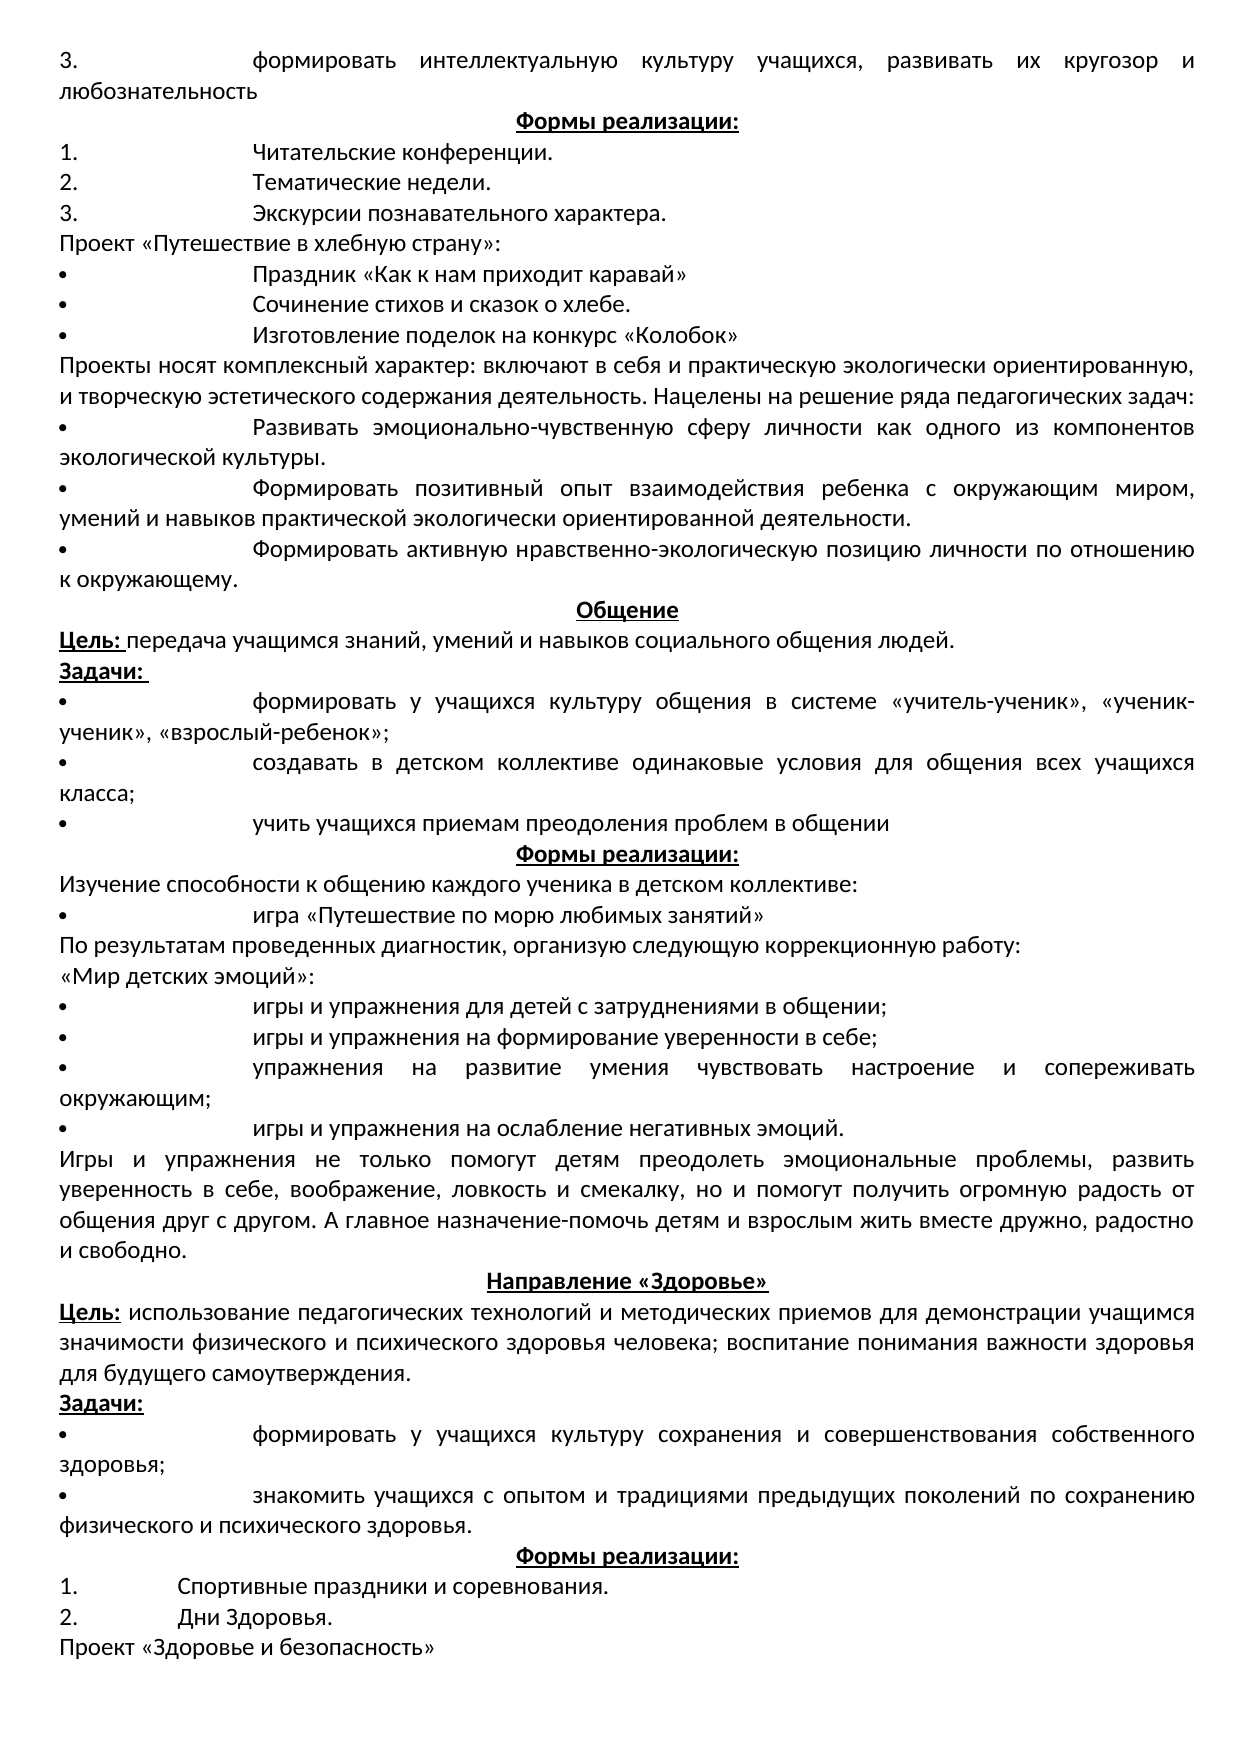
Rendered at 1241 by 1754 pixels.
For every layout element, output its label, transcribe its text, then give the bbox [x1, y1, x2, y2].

list игры и упражнения на формирование уверенности в себе; [59, 1021, 1196, 1052]
list Изготовление поделок на конкурс «Колобок» [59, 319, 1196, 349]
list формировать интеллектуальную культуру учащихся, развивать их кругозор и любознательность [59, 44, 1196, 105]
text Изучение способности к общению каждого ученика в детском коллективе: [59, 868, 1196, 899]
list игры и упражнения для детей с затруднениями в общении; [59, 991, 1196, 1021]
text Проект «Путешествие в хлебную страну»: [59, 227, 1196, 258]
text По результатам проведенных диагностик, организую следующую коррекционную работу: [59, 929, 1196, 960]
list Тематические недели. [59, 166, 1196, 197]
text Общение [59, 594, 1196, 624]
list формировать у учащихся культуру общения в системе «учитель-ученик», «ученик-ученик», «взрослый-ребенок»; [59, 685, 1196, 746]
text Игры и упражнения не только помогут детям преодолеть эмоциональные проблемы, развить уверенность в себе, воображение, ловкость и смекалку, но и помогут получить огромную радость от общения друг с другом. А главное назначение-помочь детям и взрослым жить вместе дружно, радостно и свободно. [59, 1143, 1196, 1265]
text Направление «Здоровье» [59, 1265, 1196, 1296]
list Экскурсии познавательного характера. [59, 197, 1196, 227]
text Цель: использование педагогических технологий и методических приемов для демонстрации учащимся значимости физического и психического здоровья человека; воспитание понимания важности здоровья для будущего самоутверждения. [59, 1296, 1196, 1387]
text Задачи: [59, 1387, 1196, 1418]
list Сочинение стихов и сказок о хлебе. [59, 288, 1196, 319]
list учить учащихся приемам преодоления проблем в общении [59, 807, 1196, 838]
list Праздник «Как к нам приходит каравай» [59, 258, 1196, 288]
list формировать у учащихся культуру сохранения и совершенствования собственного здоровья; [59, 1418, 1196, 1479]
list знакомить учащихся с опытом и традициями предыдущих поколений по сохранению физического и психического здоровья. [59, 1479, 1196, 1540]
text Формы реализации: [59, 838, 1196, 868]
text Проект «Здоровье и безопасность» [59, 1631, 1196, 1662]
list Дни Здоровья. [59, 1601, 1196, 1631]
list Читательские конференции. [59, 136, 1196, 166]
text «Мир детских эмоций»: [59, 960, 1196, 991]
list Развивать эмоционально-чувственную сферу личности как одного из компонентов экологической культуры. [59, 411, 1196, 472]
text Формы реализации: [59, 1540, 1196, 1570]
list Спортивные праздники и соревнования. [59, 1570, 1196, 1601]
text Задачи: [59, 655, 1196, 685]
list создавать в детском коллективе одинаковые условия для общения всех учащихся класса; [59, 746, 1196, 807]
text Цель: передача учащимся знаний, умений и навыков социального общения людей. [59, 624, 1196, 655]
list игра «Путешествие по морю любимых занятий» [59, 899, 1196, 929]
text Проекты носят комплексный характер: включают в себя и практическую экологически ориентированную, и творческую эстетического содержания деятельность. Нацелены на решение ряда педагогических задач: [59, 349, 1196, 411]
list упражнения на развитие умения чувствовать настроение и сопереживать окружающим; [59, 1052, 1196, 1113]
list игры и упражнения на ослабление негативных эмоций. [59, 1113, 1196, 1143]
list Формировать активную нравственно-экологическую позицию личности по отношению к окружающему. [59, 533, 1196, 594]
text Формы реализации: [59, 105, 1196, 136]
list Формировать позитивный опыт взаимодействия ребенка с окружающим миром, умений и навыков практической экологически ориентированной деятельности. [59, 472, 1196, 533]
